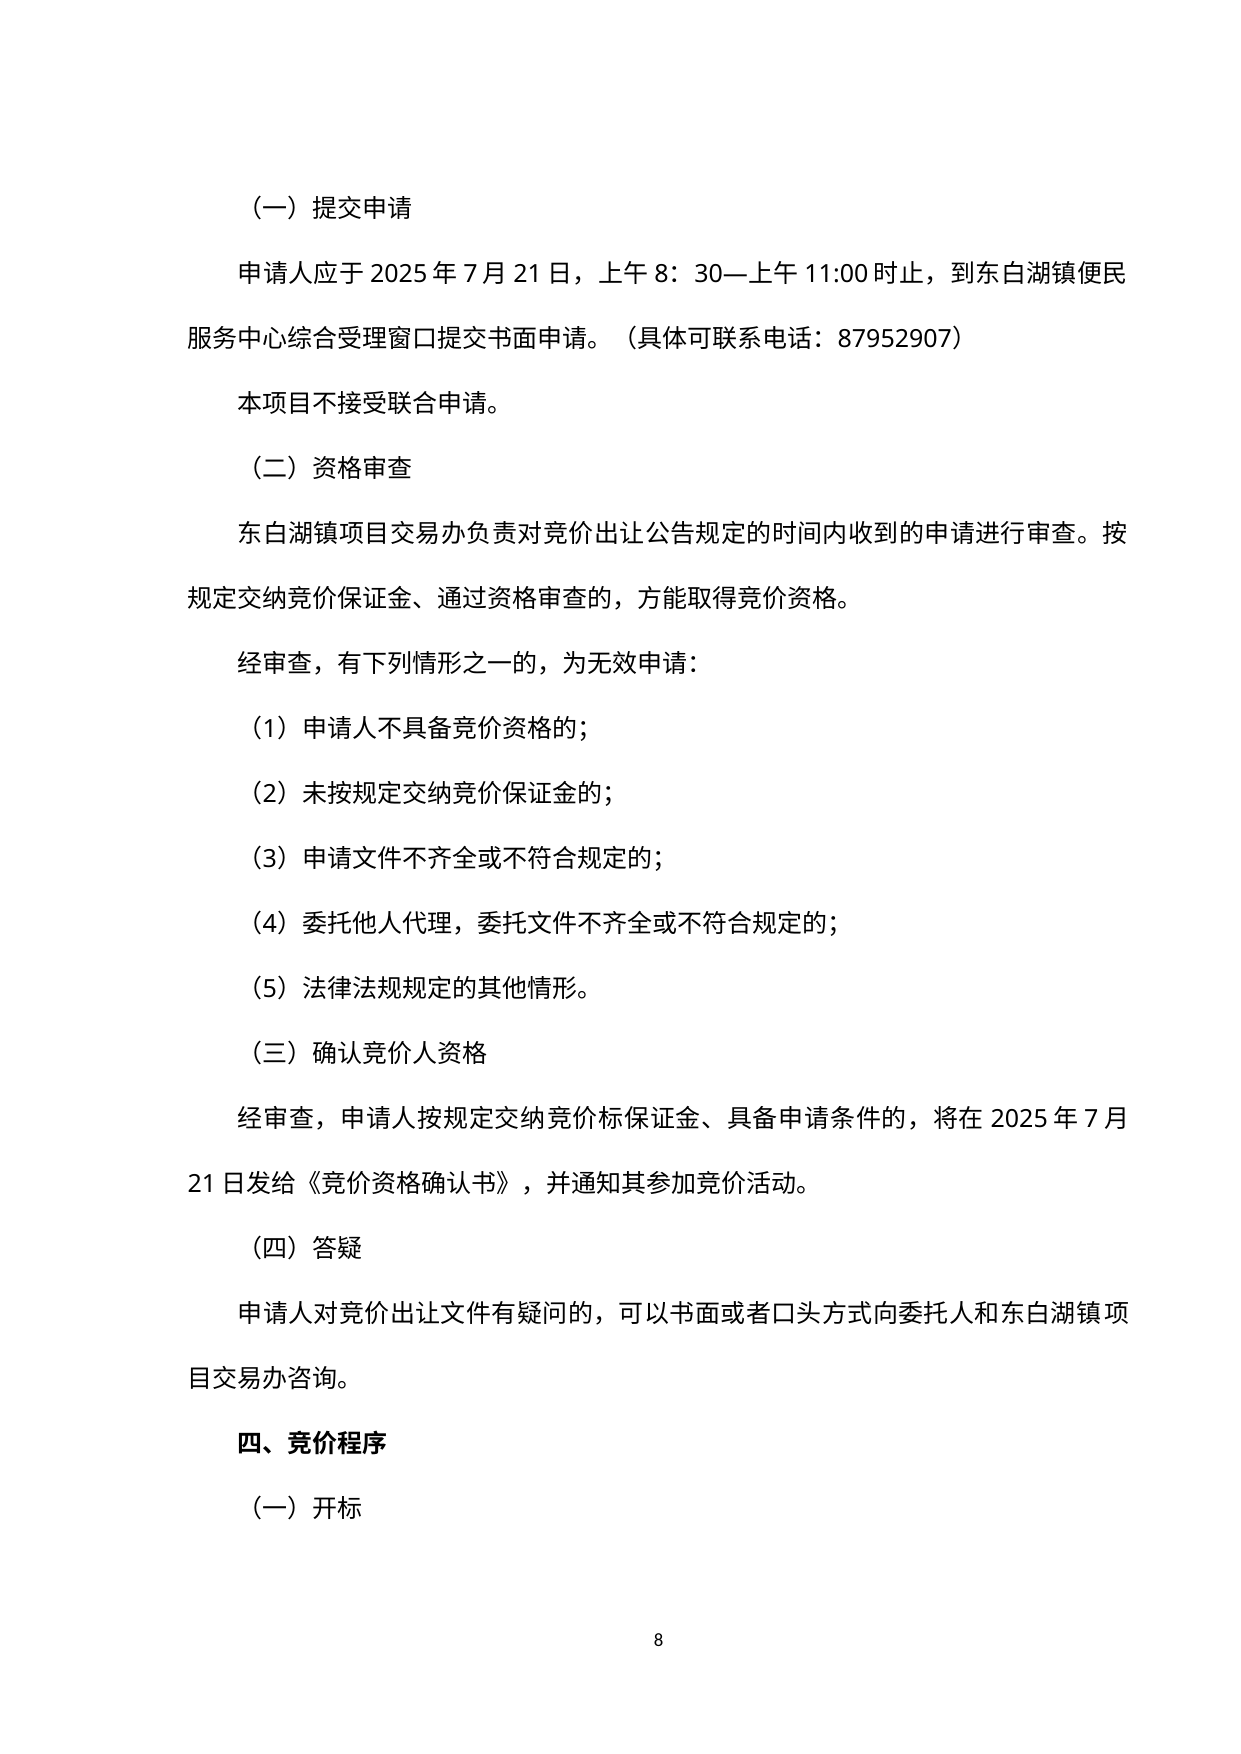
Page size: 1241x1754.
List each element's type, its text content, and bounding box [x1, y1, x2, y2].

text （3）申请文件不齐全或不符合规定的； [187, 824, 1129, 889]
text （四）答疑 [187, 1214, 1129, 1279]
text （一）提交申请 [187, 174, 1129, 239]
text 经审查，有下列情形之一的，为无效申请： [187, 629, 1129, 694]
text 四、竞价程序 [187, 1409, 1129, 1474]
text （5）法律法规规定的其他情形。 [187, 954, 1129, 1019]
text （2）未按规定交纳竞价保证金的； [187, 759, 1129, 824]
text （4）委托他人代理，委托文件不齐全或不符合规定的； [187, 889, 1129, 954]
text 经审查，申请人按规定交纳竞价标保证金、具备申请条件的，将在2025年7月21日发给《竞价资格确认书》，并通知其参加竞价活动。 [187, 1084, 1129, 1214]
text 申请人应于2025年7月21日，上午8：30—上午11:00时止，到东白湖镇便民服务中心综合受理窗口提交书面申请。（具体可联系电话：87952907） [187, 239, 1129, 369]
text 申请人对竞价出让文件有疑问的，可以书面或者口头方式向委托人和东白湖镇项目交易办咨询。 [187, 1279, 1129, 1409]
text （1）申请人不具备竞价资格的； [187, 694, 1129, 759]
text 东白湖镇项目交易办负责对竞价出让公告规定的时间内收到的申请进行审查。按规定交纳竞价保证金、通过资格审查的，方能取得竞价资格。 [187, 499, 1129, 629]
text （三）确认竞价人资格 [187, 1019, 1129, 1084]
text （二）资格审查 [187, 434, 1129, 499]
text 本项目不接受联合申请。 [187, 369, 1129, 434]
text （一）开标 [187, 1474, 1129, 1539]
